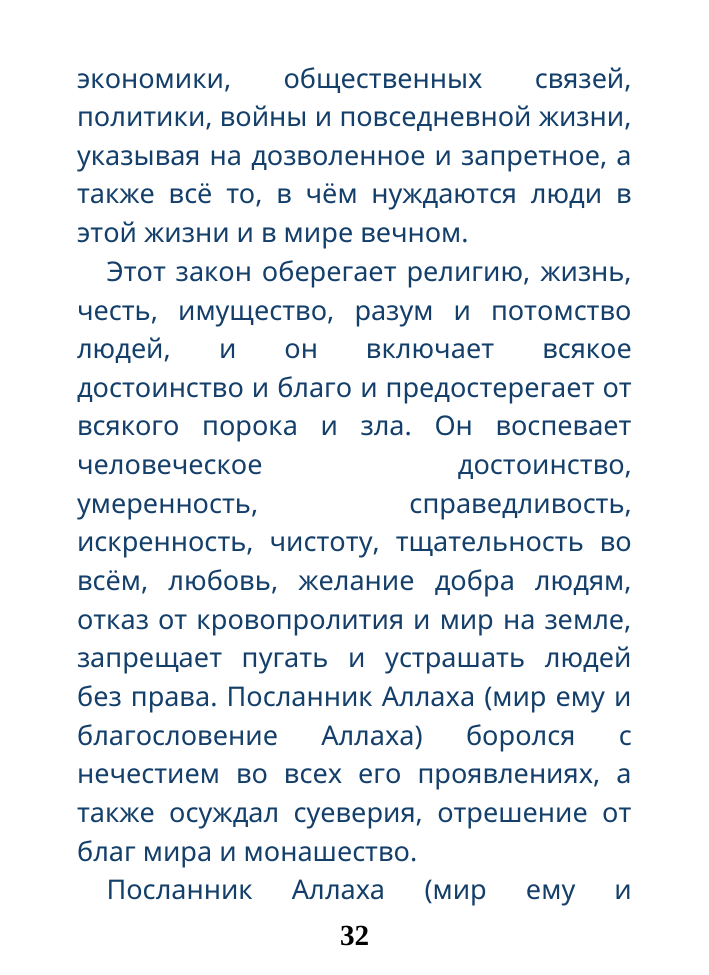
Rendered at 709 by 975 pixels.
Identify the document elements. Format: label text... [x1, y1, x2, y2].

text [77, 59, 632, 251]
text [77, 871, 632, 907]
text Этот закон оберегает религию, жизнь, честь, имущество, разум и потомство людей, и он включает всякое достоинство и благо и предостерегает от всякого порока и зла. Он воспевает человеческое достоинство, умеренность, справедливость, искренность, чистоту, тщательность во всём, любовь, желание добра людям, отказ от кровопролития и мир на земле, запрещает пугать и устрашать людей без права. Посланник Аллаха (мир ему и благословение Аллаха) боролся с нечестием во всех его проявлениях, а также осуждал суеверия, отрешение от благ мира и монашество. [77, 252, 632, 869]
